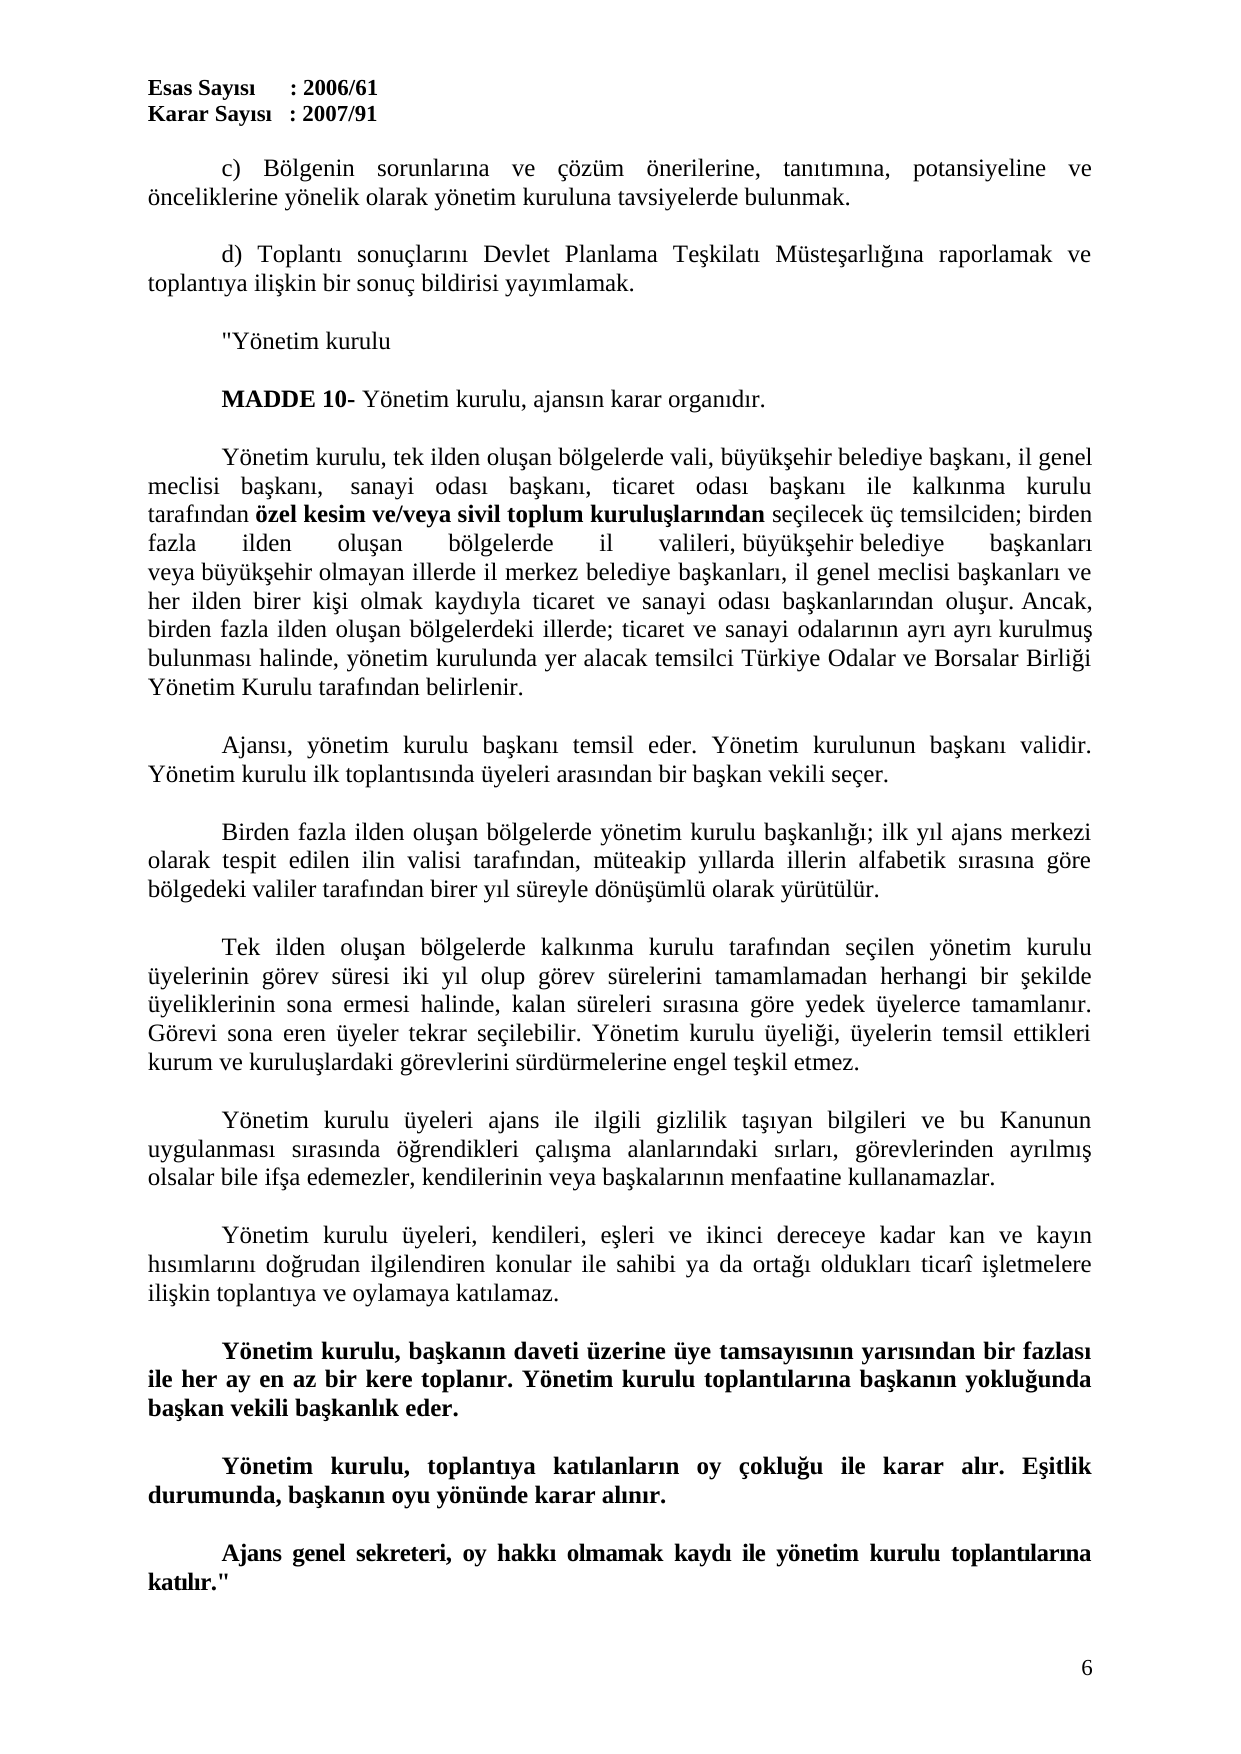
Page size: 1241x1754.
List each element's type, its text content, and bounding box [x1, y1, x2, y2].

text Yönetim kurulu üyeleri ajans ile ilgili gizlilik taşıyan bilgileri ve bu Kanunun uygulanması sırasında öğrendikleri çalışma alanlarındaki sırları, görevlerinden ayrılmış olsalar bile ifşa edemezler, kendilerinin veya başkalarının menfaatine kullanamazlar. [148, 1105, 1093, 1191]
text "Yönetim kurulu [148, 326, 1093, 355]
text Yönetim kurulu, tek ilden oluşan bölgelerde vali, büyükşehir belediye başkanı, il genel meclisi başkanı, sanayi odası başkanı, ticaret odası başkanı ile kalkınma kurulu tarafından özel kesim ve/veya sivil toplum kuruluşlarından seçilecek üç temsilciden; birden fazla ilden oluşan bölgelerde il valileri, büyükşehir belediye başkanları veya büyükşehir olmayan illerde il merkez belediye başkanları, il genel meclisi başkanları ve her ilden birer kişi olmak kaydıyla ticaret ve sanayi odası başkanlarından oluşur. Ancak, birden fazla ilden oluşan bölgelerdeki illerde; ticaret ve sanayi odalarının ayrı ayrı kurulmuş bulunması halinde, yönetim kurulunda yer alacak temsilci Türkiye Odalar ve Borsalar Birliği Yönetim Kurulu tarafından belirlenir. [148, 442, 1093, 701]
text MADDE 10- Yönetim kurulu, ajansın karar organıdır. [148, 384, 1093, 413]
text Yönetim kurulu, başkanın daveti üzerine üye tamsayısının yarısından bir fazlası ile her ay en az bir kere toplanır. Yönetim kurulu toplantılarına başkanın yokluğunda başkan vekili başkanlık eder. [148, 1336, 1093, 1422]
text Yönetim kurulu, toplantıya katılanların oy çokluğu ile karar alır. Eşitlik durumunda, başkanın oyu yönünde karar alınır. [148, 1451, 1093, 1509]
text Ajans genel sekreteri, oy hakkı olmamak kaydı ile yönetim kurulu toplantılarına katılır." [148, 1538, 1093, 1595]
text Ajansı, yönetim kurulu başkanı temsil eder. Yönetim kurulunun başkanı validir. Yönetim kurulu ilk toplantısında üyeleri arasından bir başkan vekili seçer. [148, 730, 1093, 787]
text Tek ilden oluşan bölgelerde kalkınma kurulu tarafından seçilen yönetim kurulu üyelerinin görev süresi iki yıl olup görev sürelerini tamamlamadan herhangi bir şekilde üyeliklerinin sona ermesi halinde, kalan süreleri sırasına göre yedek üyelerce tamamlanır. Görevi sona eren üyeler tekrar seçilebilir. Yönetim kurulu üyeliği, üyelerin temsil ettikleri kurum ve kuruluşlardaki görevlerini sürdürmelerine engel teşkil etmez. [148, 932, 1093, 1076]
text d) Toplantı sonuçlarını Devlet Planlama Teşkilatı Müsteşarlığına raporlamak ve toplantıya ilişkin bir sonuç bildirisi yayımlamak. [148, 239, 1093, 297]
text c) Bölgenin sorunlarına ve çözüm önerilerine, tanıtımına, potansiyeline ve önceliklerine yönelik olarak yönetim kuruluna tavsiyelerde bulunmak. [148, 153, 1093, 210]
text Birden fazla ilden oluşan bölgelerde yönetim kurulu başkanlığı; ilk yıl ajans merkezi olarak tespit edilen ilin valisi tarafından, müteakip yıllarda illerin alfabetik sırasına göre bölgedeki valiler tarafından birer yıl süreyle dönüşümlü olarak yürütülür. [148, 817, 1093, 903]
text Yönetim kurulu üyeleri, kendileri, eşleri ve ikinci dereceye kadar kan ve kayın hısımlarını doğrudan ilgilendiren konular ile sahibi ya da ortağı oldukları ticarî işletmelere ilişkin toplantıya ve oylamaya katılamaz. [148, 1220, 1093, 1307]
